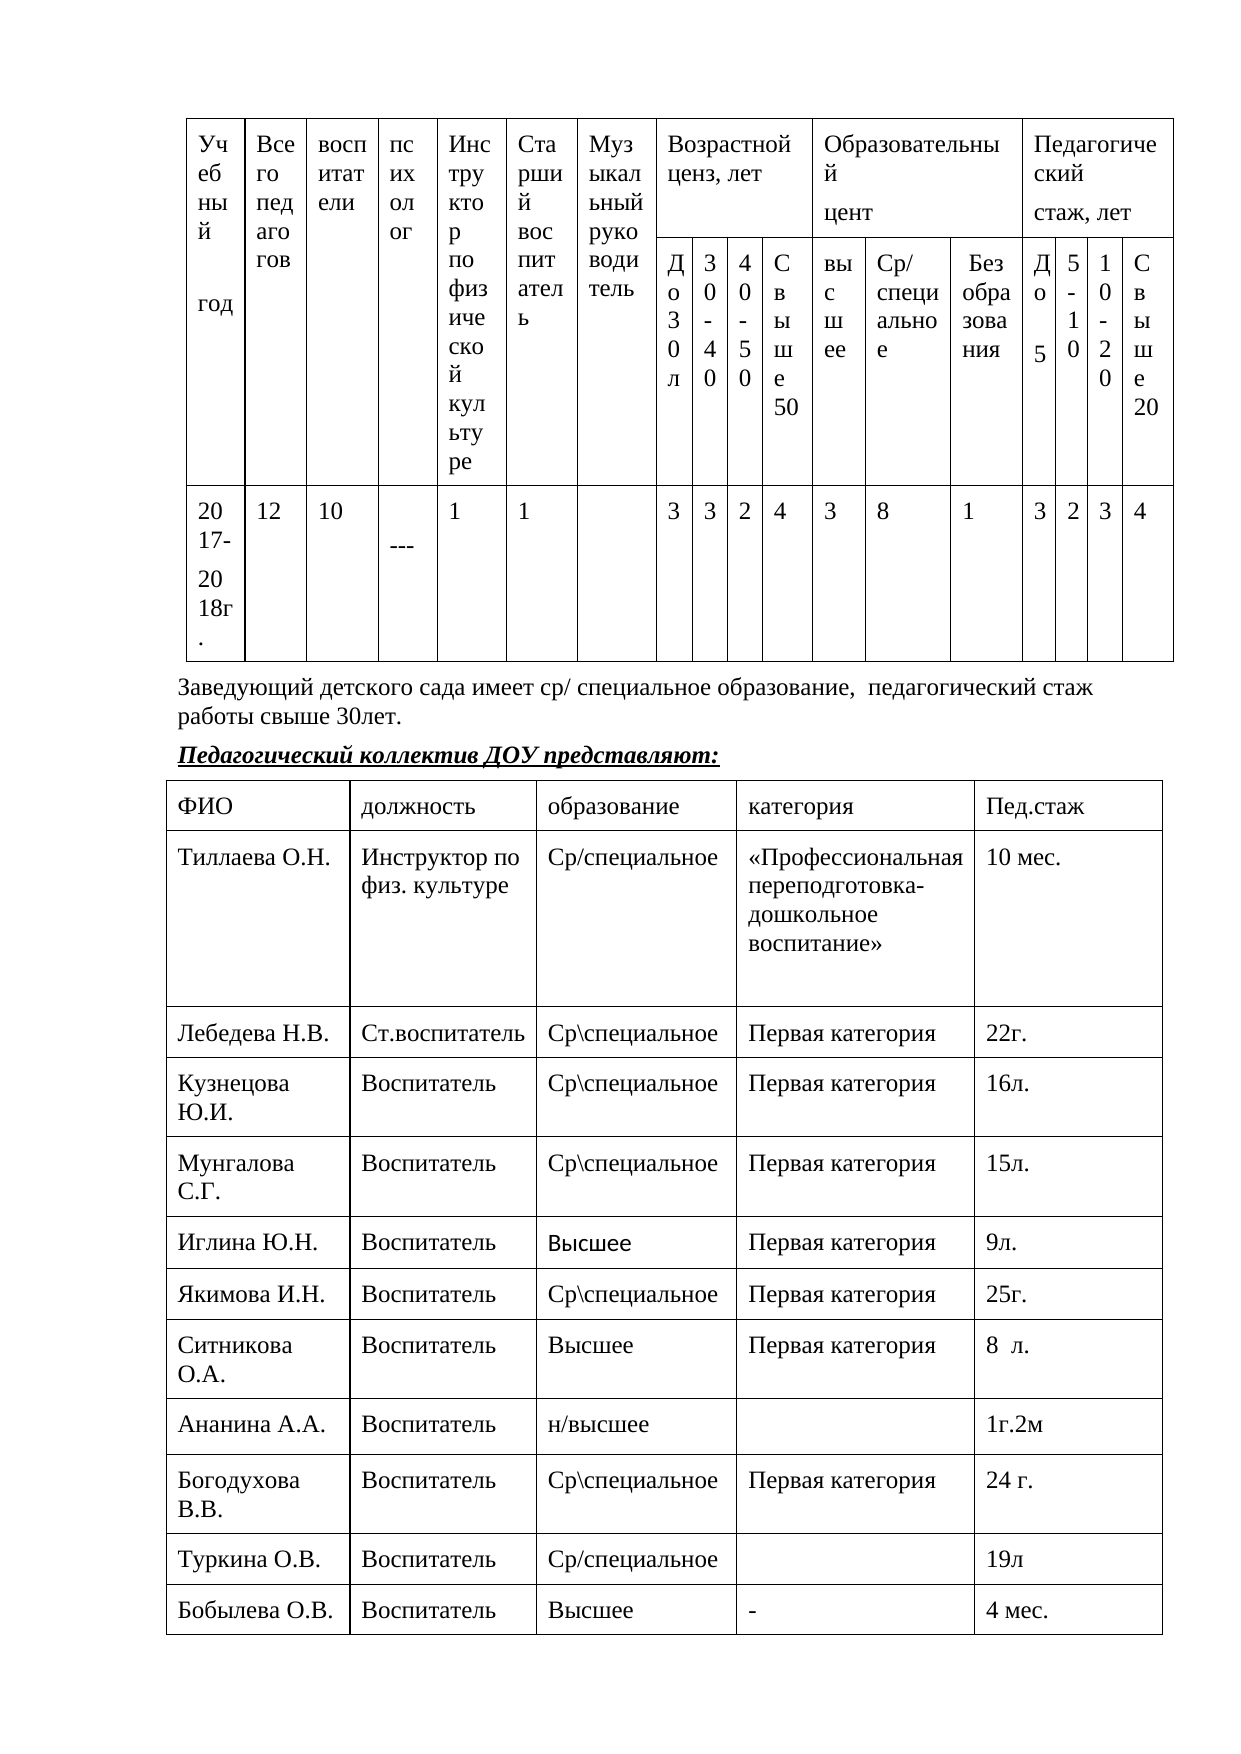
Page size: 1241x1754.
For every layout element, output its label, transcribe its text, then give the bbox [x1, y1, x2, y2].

table_cell 10 мес. [975, 831, 1162, 1006]
table_cell Иглина Ю.Н. [167, 1217, 349, 1268]
table_cell 12 [246, 486, 306, 661]
table_cell Воспитатель [351, 1058, 536, 1136]
table_cell --- [379, 486, 437, 661]
table_cell Ср\специальное [537, 1455, 736, 1533]
table_cell Ср\специальное [537, 1269, 736, 1319]
table_header категория [737, 781, 974, 830]
table_header Всего педагогов [246, 119, 306, 485]
table_header ФИО [167, 781, 349, 830]
table_cell Тиллаева О.Н. [167, 831, 349, 1006]
table_cell Туркина О.В. [167, 1534, 349, 1583]
table_cell Ср/специальное [866, 238, 950, 485]
table_cell [737, 1399, 974, 1453]
table_cell 25г. [975, 1269, 1162, 1319]
table_cell 40-50 [728, 238, 762, 485]
table_cell Первая категория [737, 1007, 974, 1057]
table_cell Ср\специальное [537, 1007, 736, 1057]
table_cell Воспитатель [351, 1269, 536, 1319]
text Педагогический коллектив ДОУ представляют: [177, 740, 1152, 769]
table_header Образовательный цент [813, 119, 1022, 237]
table_cell 3 [1023, 486, 1055, 661]
table_cell Ср/специальное [537, 831, 736, 1006]
table_cell Ср\специальное [537, 1137, 736, 1216]
table_cell Первая категория [737, 1269, 974, 1319]
table_header Педагогический стаж, лет [1023, 119, 1173, 237]
table_header Возрастной ценз, лет [657, 119, 812, 237]
table_cell Лебедева Н.В. [167, 1007, 349, 1057]
table_cell Свыше 20 [1123, 238, 1173, 485]
table_cell 2 [1056, 486, 1087, 661]
table_header Инструктор по физической культуре [438, 119, 506, 485]
table_cell До 30л [657, 238, 692, 485]
table_cell 4 мес. [975, 1585, 1162, 1634]
table_cell Первая категория [737, 1455, 974, 1533]
table_cell Мунгалова С.Г. [167, 1137, 349, 1216]
table_header должность [351, 781, 536, 830]
table_cell Высшее [537, 1217, 736, 1268]
table_header образование [537, 781, 736, 830]
table_cell 15л. [975, 1137, 1162, 1216]
table_cell 9л. [975, 1217, 1162, 1268]
table_cell Первая категория [737, 1137, 974, 1216]
table_cell 10-20 [1088, 238, 1122, 485]
table_cell Воспитатель [351, 1320, 536, 1398]
table_cell Без образования [951, 238, 1022, 485]
table_cell 3 [813, 486, 865, 661]
table_cell «Профессиональная переподготовка-дошкольное воспитание» [737, 831, 974, 1006]
table_cell 3 [693, 486, 727, 661]
table_cell Первая категория [737, 1217, 974, 1268]
table_cell Первая категория [737, 1320, 974, 1398]
table_cell 3 [657, 486, 692, 661]
table_cell Инструктор по физ. культуре [351, 831, 536, 1006]
table_header психолог [379, 119, 437, 485]
table_cell Ананина А.А. [167, 1399, 349, 1453]
table_cell 24 г. [975, 1455, 1162, 1533]
table_cell 22г. [975, 1007, 1162, 1057]
table_cell высшее [813, 238, 865, 485]
table_cell 1 [438, 486, 506, 661]
table_header Музыкальный руководитель [578, 119, 656, 485]
table_cell До 5 [1023, 238, 1055, 485]
table_cell Ст.воспитатель [351, 1007, 536, 1057]
table_cell 2017- 2018г. [187, 486, 244, 661]
table_cell Высшее [537, 1320, 736, 1398]
table_cell 5-10 [1056, 238, 1087, 485]
table_cell Кузнецова Ю.И. [167, 1058, 349, 1136]
table_cell Воспитатель [351, 1534, 536, 1583]
table_cell Высшее [537, 1585, 736, 1634]
table_cell Воспитатель [351, 1455, 536, 1533]
table_cell - [737, 1585, 974, 1634]
table_cell Богодухова В.В. [167, 1455, 349, 1533]
table_cell 1 [507, 486, 577, 661]
table_cell Воспитатель [351, 1137, 536, 1216]
table_cell Свыше 50 [763, 238, 812, 485]
table_cell 2 [728, 486, 762, 661]
table_header Старший воспитатель [507, 119, 577, 485]
table_header воспитатели [307, 119, 378, 485]
table_cell 10 [307, 486, 378, 661]
text Заведующий детского сада имеет ср/ специальное образование, педагогический стаж работы свыше 30лет. [177, 672, 1152, 730]
table_cell 16л. [975, 1058, 1162, 1136]
table_cell Первая категория [737, 1058, 974, 1136]
table_header Учебный год [187, 119, 244, 485]
table_cell Якимова И.Н. [167, 1269, 349, 1319]
table_cell 3 [1088, 486, 1122, 661]
table_header Пед.стаж [975, 781, 1162, 830]
table_cell Ср\специальное [537, 1058, 736, 1136]
table_cell [737, 1534, 974, 1583]
table_cell 8 [866, 486, 950, 661]
table_cell 30-40 [693, 238, 727, 485]
table_cell Воспитатель [351, 1399, 536, 1453]
table_cell 1г.2м [975, 1399, 1162, 1453]
table_cell 4 [763, 486, 812, 661]
table_cell 4 [1123, 486, 1173, 661]
table_cell Воспитатель [351, 1585, 536, 1634]
table_cell Ситникова О.А. [167, 1320, 349, 1398]
table_cell 1 [951, 486, 1022, 661]
table_cell [578, 486, 656, 661]
table_cell н/высшее [537, 1399, 736, 1453]
table_cell Воспитатель [351, 1217, 536, 1268]
table_cell 8 л. [975, 1320, 1162, 1398]
table_cell 19л [975, 1534, 1162, 1583]
table_cell Ср/специальное [537, 1534, 736, 1583]
table_cell Бобылева О.В. [167, 1585, 349, 1634]
